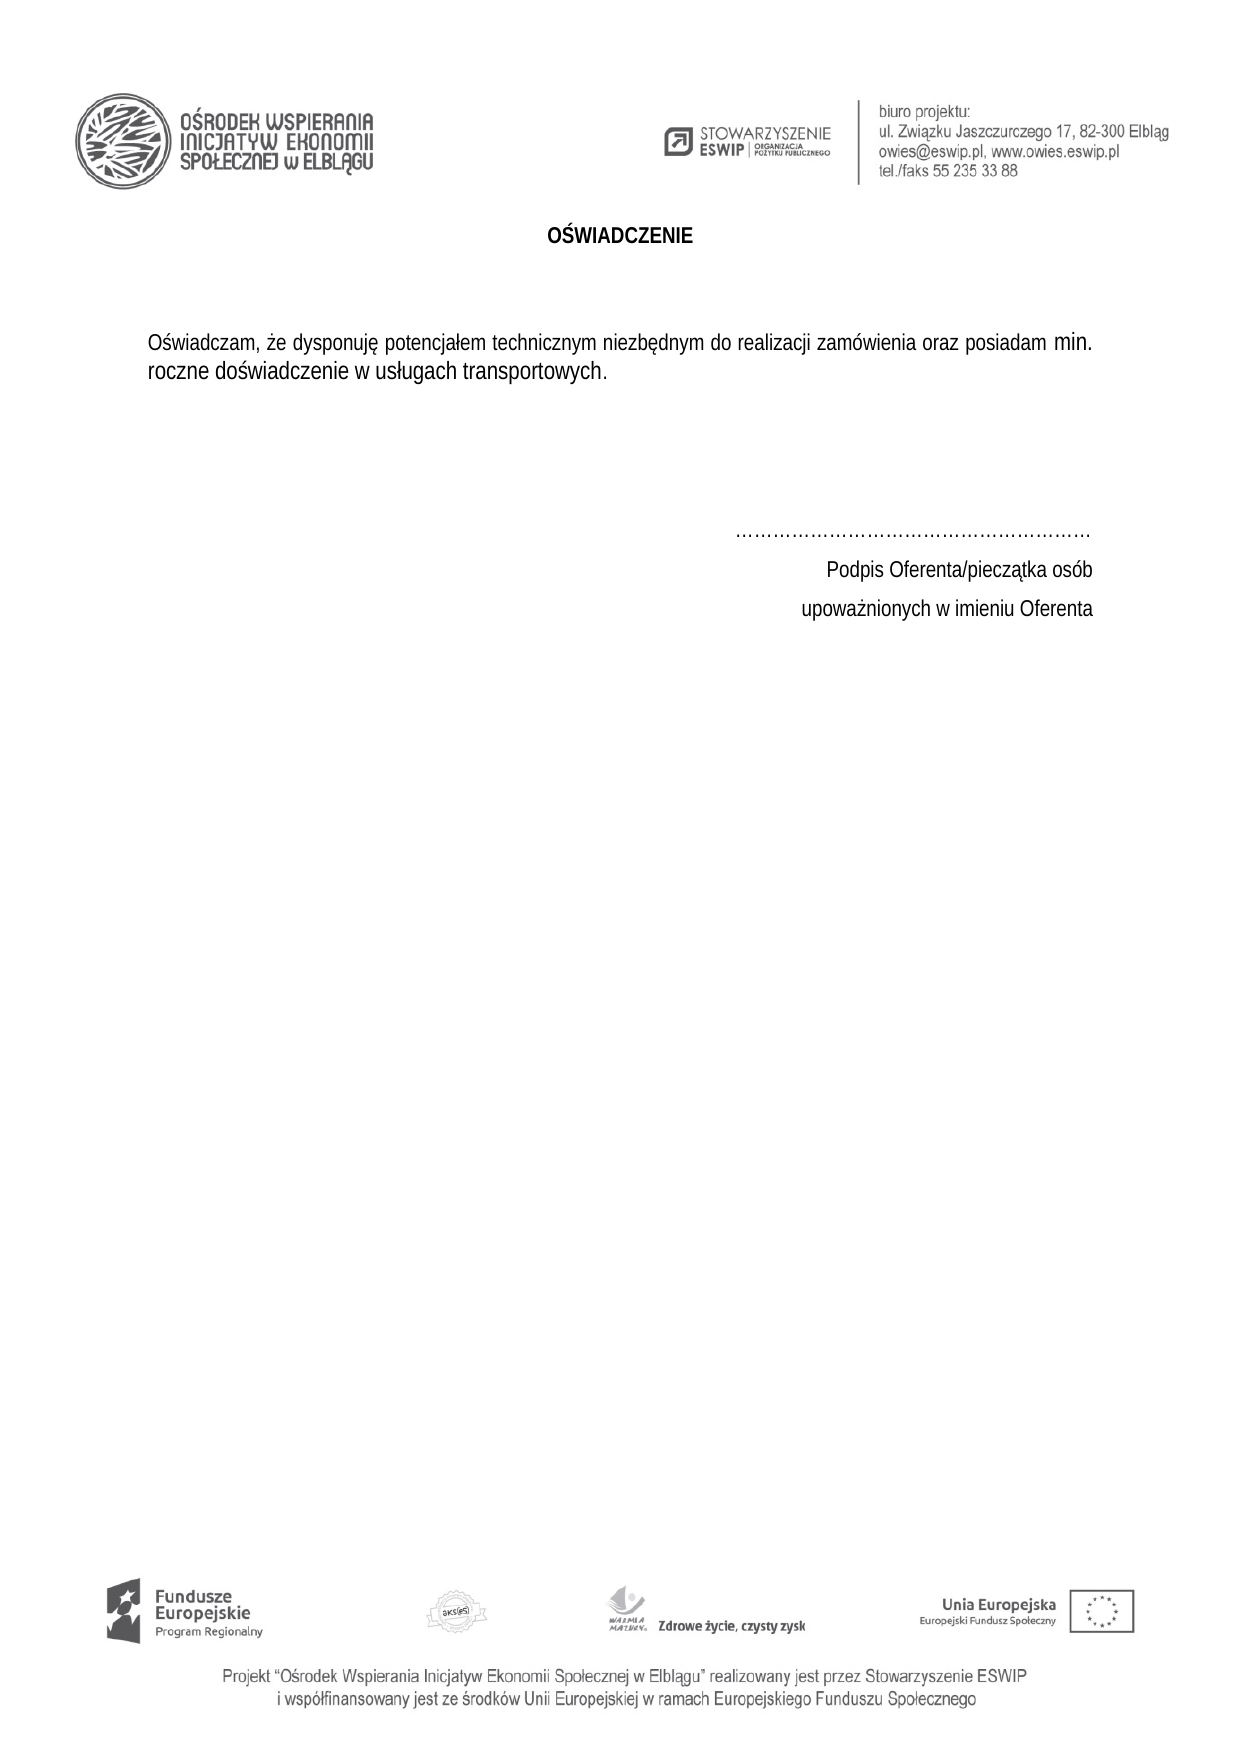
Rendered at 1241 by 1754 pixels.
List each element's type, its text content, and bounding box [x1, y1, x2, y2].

text ………………………………………………… Podpis Oferenta/pieczątka osób upoważnionych w imieniu Oferenta [148, 516, 1093, 621]
text Oświadczam, że dysponuję potencjałem technicznym niezbędnym do realizacji zamówienia oraz posiadam min. roczne doświadczenie w usługach transportowych. [148, 327, 1093, 384]
text OŚWIADCZENIE [148, 222, 1093, 248]
picture [1, 0, 1241, 1750]
